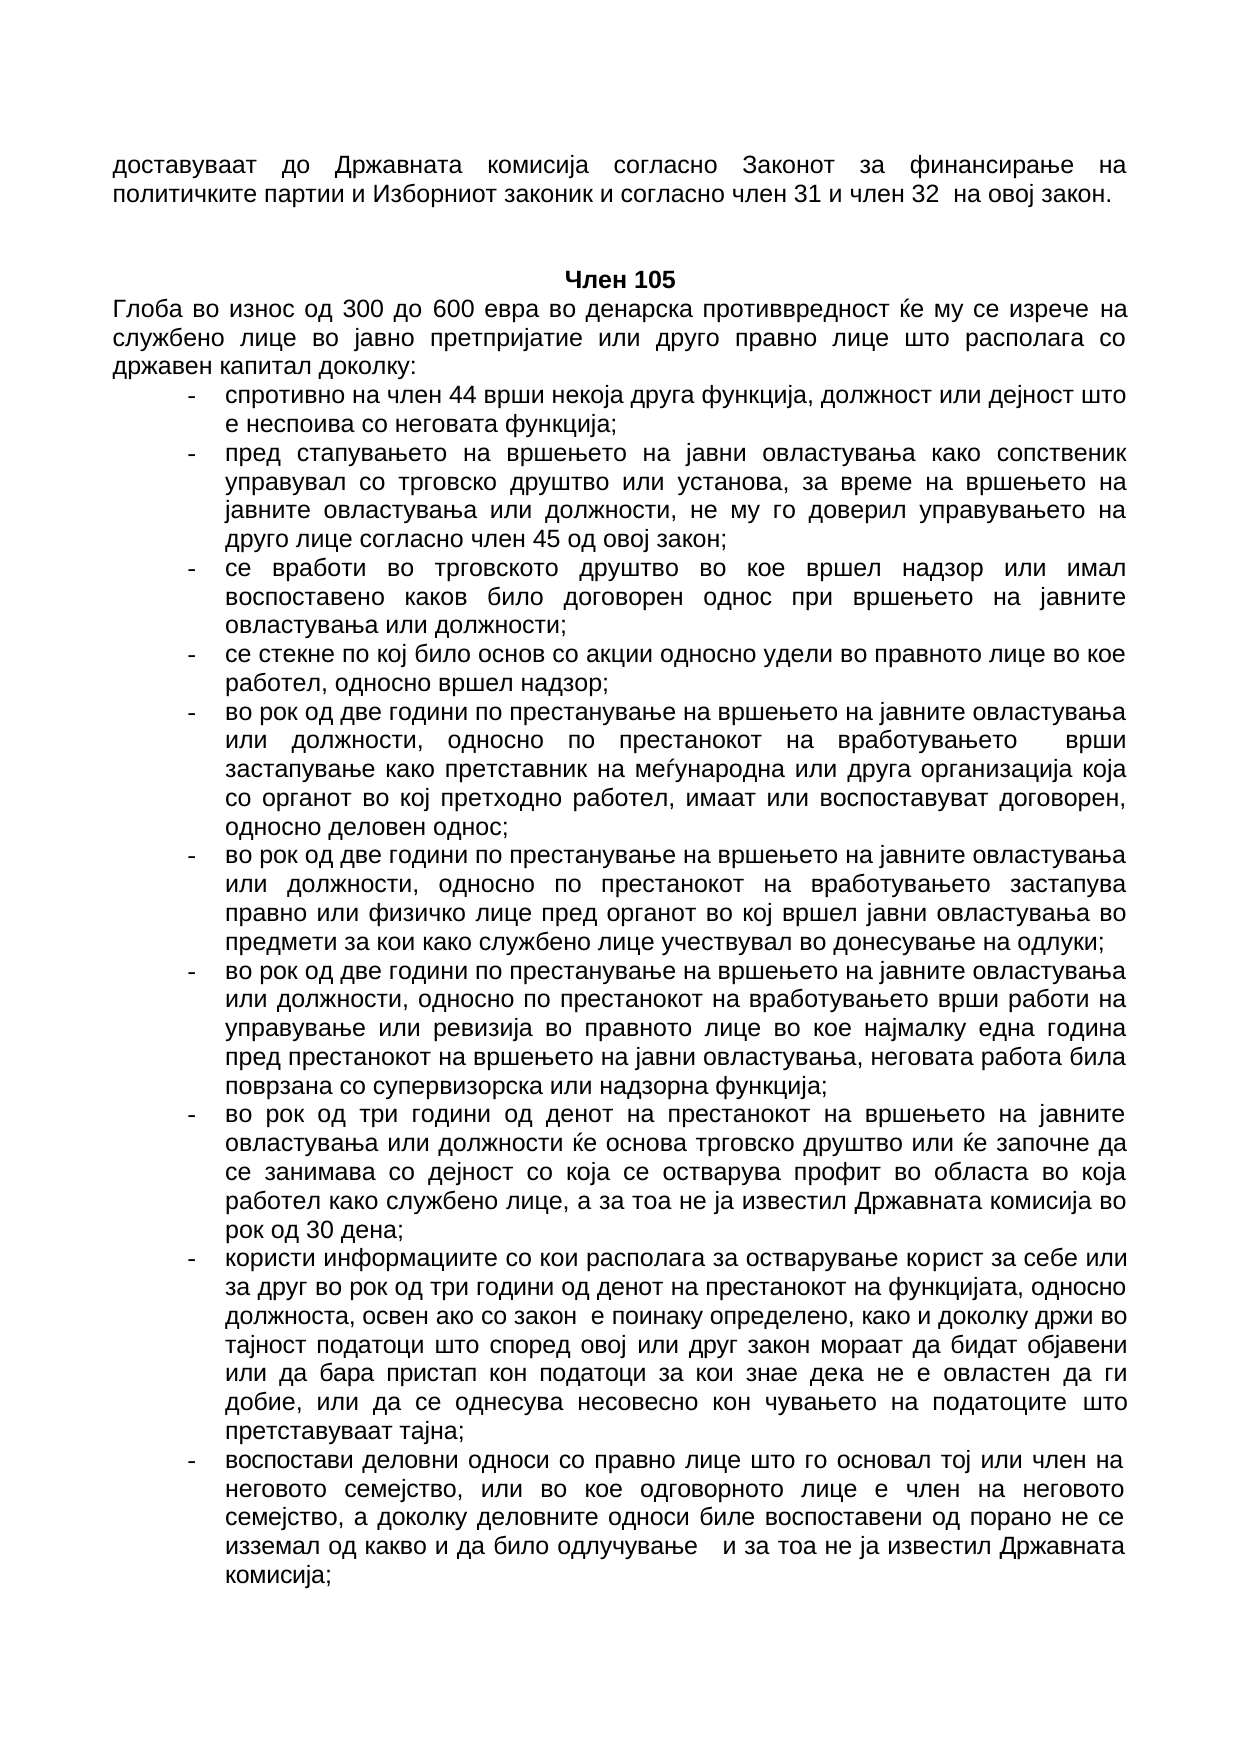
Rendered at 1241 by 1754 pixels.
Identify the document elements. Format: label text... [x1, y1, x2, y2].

text Глоба во износ од 300 до 600 евра во денарска противвредност ќе му се изрече на службено лице во јавно претпријатие или друго правно лице што располага со државен капитал доколку: [112, 294, 1128, 380]
list воспостави деловни односи со правно лице што го основал тој или член на неговото семејство, или во кое одговорното лице е член на неговото семејство, а доколку деловните односи биле воспоставени од порано не се изземал од какво и да било одлучување и за тоа не ја известил Државната комисија; [187, 1445, 1125, 1588]
list пред стапувањето на вршењето на јавни овластувања како сопственик управувал со трговско друштво или установа, за време на вршењето на јавните овластувања или должности, не му го доверил управувањето на друго лице согласно член 45 од овој закон; [187, 438, 1128, 553]
list во рок од две години по престанување на вршењето на јавните овластувања или должности, односно по престанокот на вработувањето врши работи на управување или ревизија во правното лице во кое најмалку една година пред престанокот на вршењето на јавни овластувања, неговата работа била поврзана со супервизорска или надзорна функција; [187, 956, 1128, 1099]
list во рок од три години од денот на престанокот на вршењето на јавните овластувања или должности ќе основа трговско друштво или ќе започне да се занимава со дејност со која се остварува профит во областа во која работел како службено лице, а за тоа не ја известил Државната комисија во рок од 30 дена; [187, 1099, 1128, 1243]
list се стекне по кој било основ со акции односно удели во правното лице во кое работел, односно вршел надзор; [187, 639, 1128, 697]
list спротивно на член 44 врши некоја друга функција, должност или дејност што е неспоива со неговата функција; [187, 380, 1128, 438]
list во рок од две години по престанување на вршењето на јавните овластувања или должности, односно по престанокот на вработувањето застапува правно или физичко лице пред органот во кој вршел јавни овластувања во предмети за кои како службено лице учествувал во донесување на одлуки; [187, 841, 1128, 956]
list се вработи во трговското друштво во кое вршел надзор или имал воспоставено каков било договорен однос при вршењето на јавните овластувања или должности; [187, 553, 1128, 639]
list користи информациите со кои располага за остварување корист за себе или за друг во рок од три години од денот на престанокот на функцијата, односно должноста, освен ако со закон е поинаку определено, како и доколку држи во тајност податоци што според овој или друг закон мораат да бидат објавени или да бара пристап кон податоци за кои знае дека не е овластен да ги добие, или да се однесува несовесно кон чувањето на податоците што претставуваат тајна; [187, 1243, 1128, 1445]
list во рок од две години по престанување на вршењето на јавните овластувања или должности, односно по престанокот на вработувањето врши застапување како претставник на меѓународна или друга организација која со органот во кој претходно работел, имаат или воспоставуват договорен, односно деловен однос; [187, 697, 1128, 841]
text Член 105 [112, 265, 1128, 294]
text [112, 150, 1128, 207]
